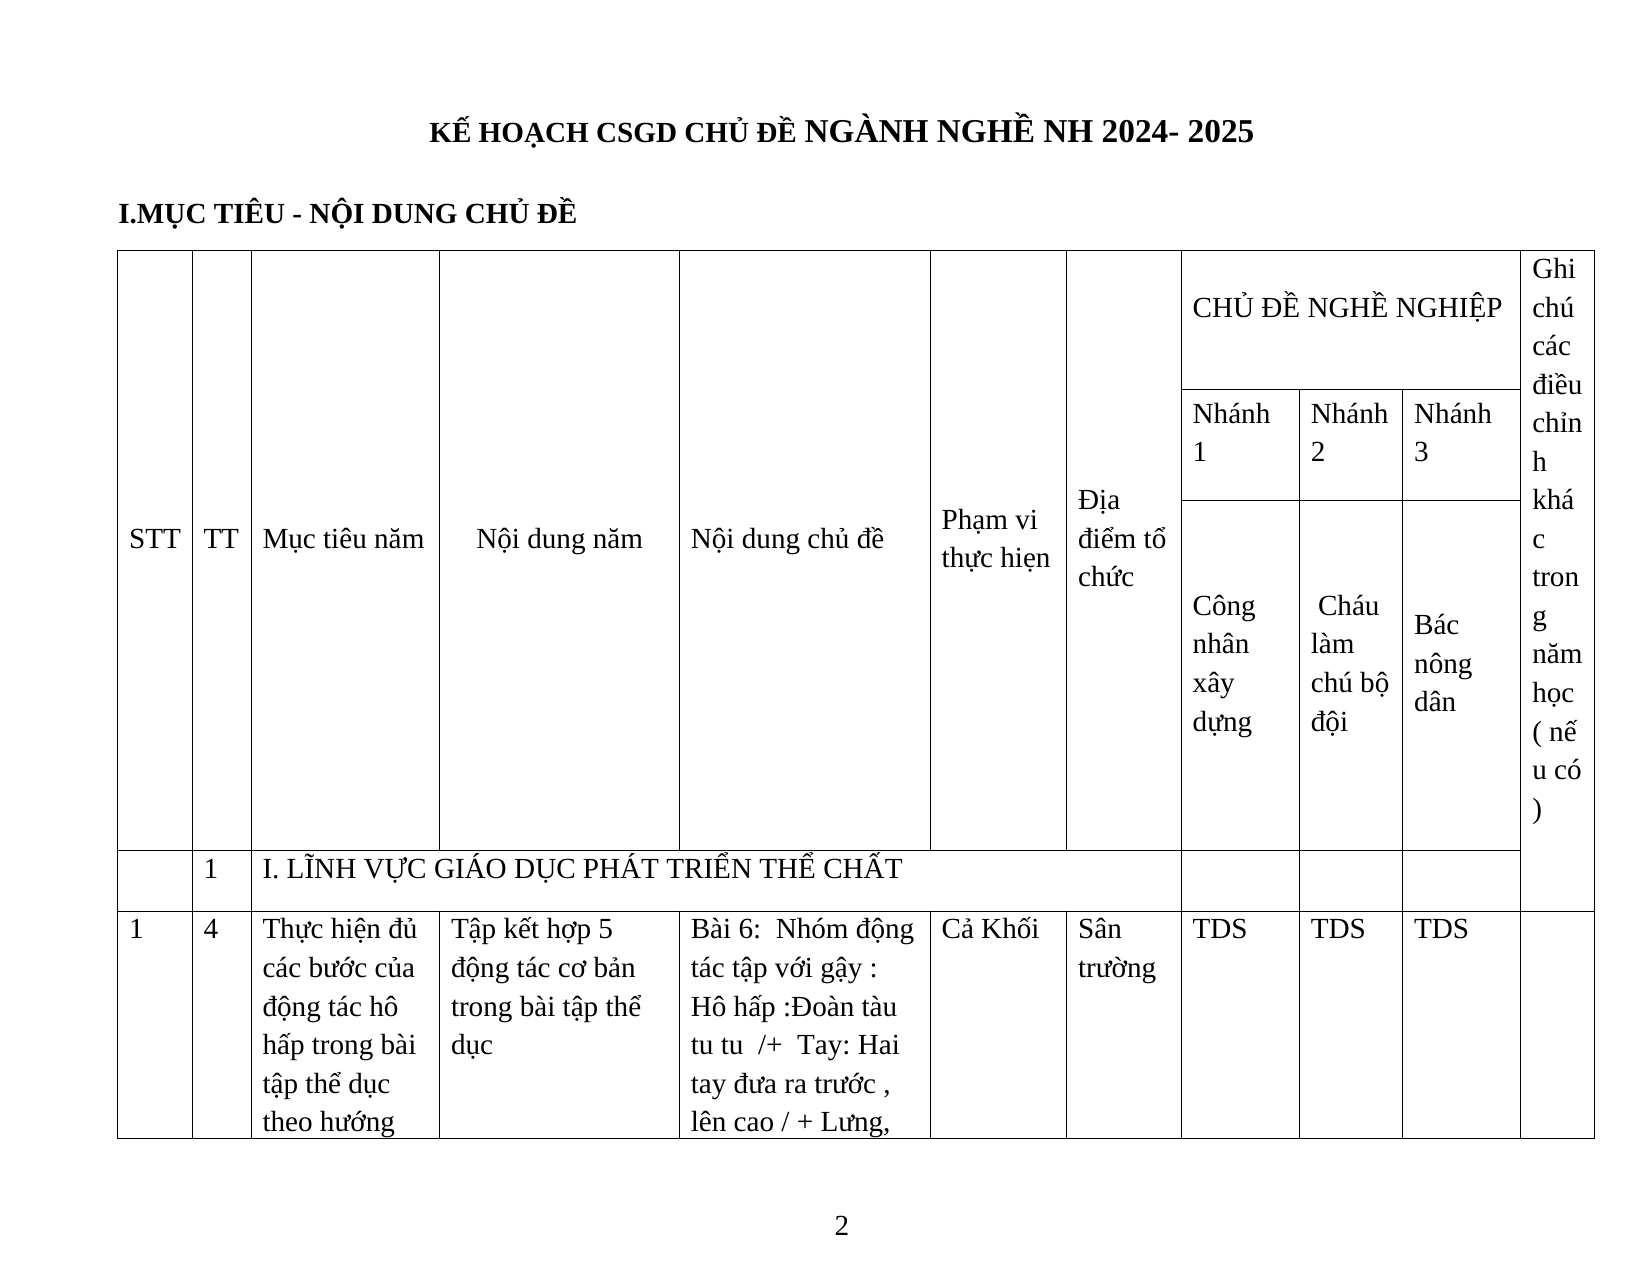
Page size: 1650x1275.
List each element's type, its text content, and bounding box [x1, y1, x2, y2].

table_cell Nhánh 1 [1182, 390, 1299, 500]
table_cell [1300, 851, 1402, 911]
table_cell Cháu làm chú bộ đội [1300, 501, 1402, 850]
text KẾ HOẠCH CSGD CHỦ ĐỀ NGÀNH NGHỀ NH 2024- 2025 [118, 111, 1565, 150]
table_cell 4 [193, 912, 251, 1138]
table_cell TDS [1300, 912, 1402, 1138]
text I.MỤC TIÊU - NỘI DUNG CHỦ ĐỀ [118, 196, 1565, 229]
table_cell Nhánh 2 [1300, 390, 1402, 500]
table_cell I. LĨNH VỰC GIÁO DỤC PHÁT TRIỂN THỂ CHẤT [252, 851, 1181, 911]
table_cell Cả Khối [931, 912, 1066, 1138]
table_header CHỦ ĐỀ NGHỀ NGHIỆP [1182, 251, 1520, 389]
table_header Nội dung chủ đề [680, 251, 930, 850]
table_header Ghi chú các điều chỉnh khác trong năm học ( nếu có ) [1521, 251, 1594, 850]
table_cell TDS [1182, 912, 1299, 1138]
table_header TT [193, 251, 251, 850]
table_cell [1182, 851, 1299, 911]
table_cell Sân trường [1067, 912, 1181, 1138]
table_cell TDS [1403, 912, 1520, 1138]
table_header STT [118, 251, 192, 850]
table_cell Công nhân xây dựng [1182, 501, 1299, 850]
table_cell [252, 912, 439, 1138]
table_header Mục tiêu năm [252, 251, 439, 850]
table_cell Nhánh 3 [1403, 390, 1520, 500]
table_header Nội dung năm [440, 251, 679, 850]
table_header Phạm vi thực hiẹn [931, 251, 1066, 850]
table_header Địa điểm tổ chức [1067, 251, 1181, 850]
table_cell Bác nông dân [1403, 501, 1520, 850]
table_cell 1 [193, 851, 251, 911]
table_cell [1521, 850, 1594, 911]
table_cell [440, 912, 679, 1138]
table_cell 1 [118, 912, 192, 1138]
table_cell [680, 912, 930, 1138]
table_cell [1403, 851, 1520, 911]
table_cell [118, 851, 192, 911]
table_cell [1521, 912, 1594, 1138]
